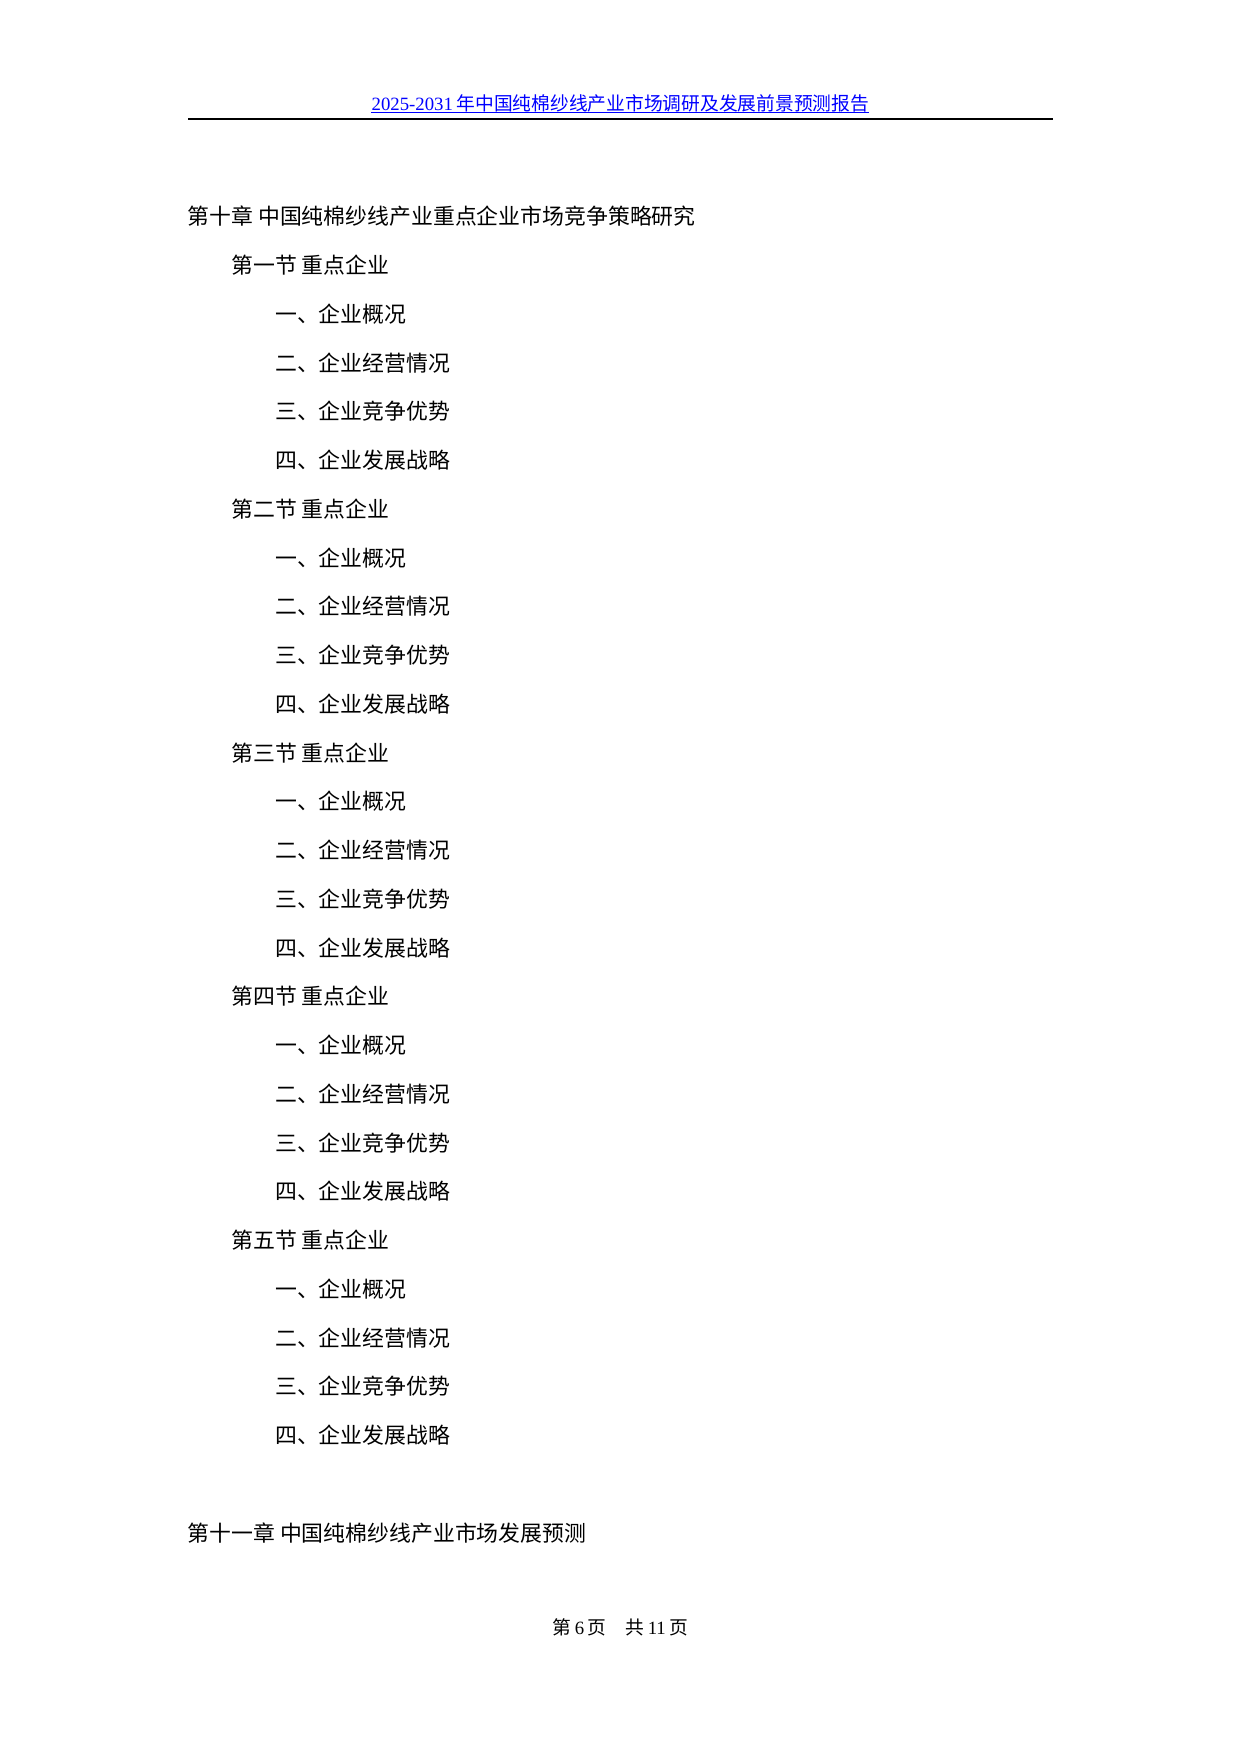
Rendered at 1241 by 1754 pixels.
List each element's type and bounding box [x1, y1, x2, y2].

text [187, 150, 1053, 1548]
